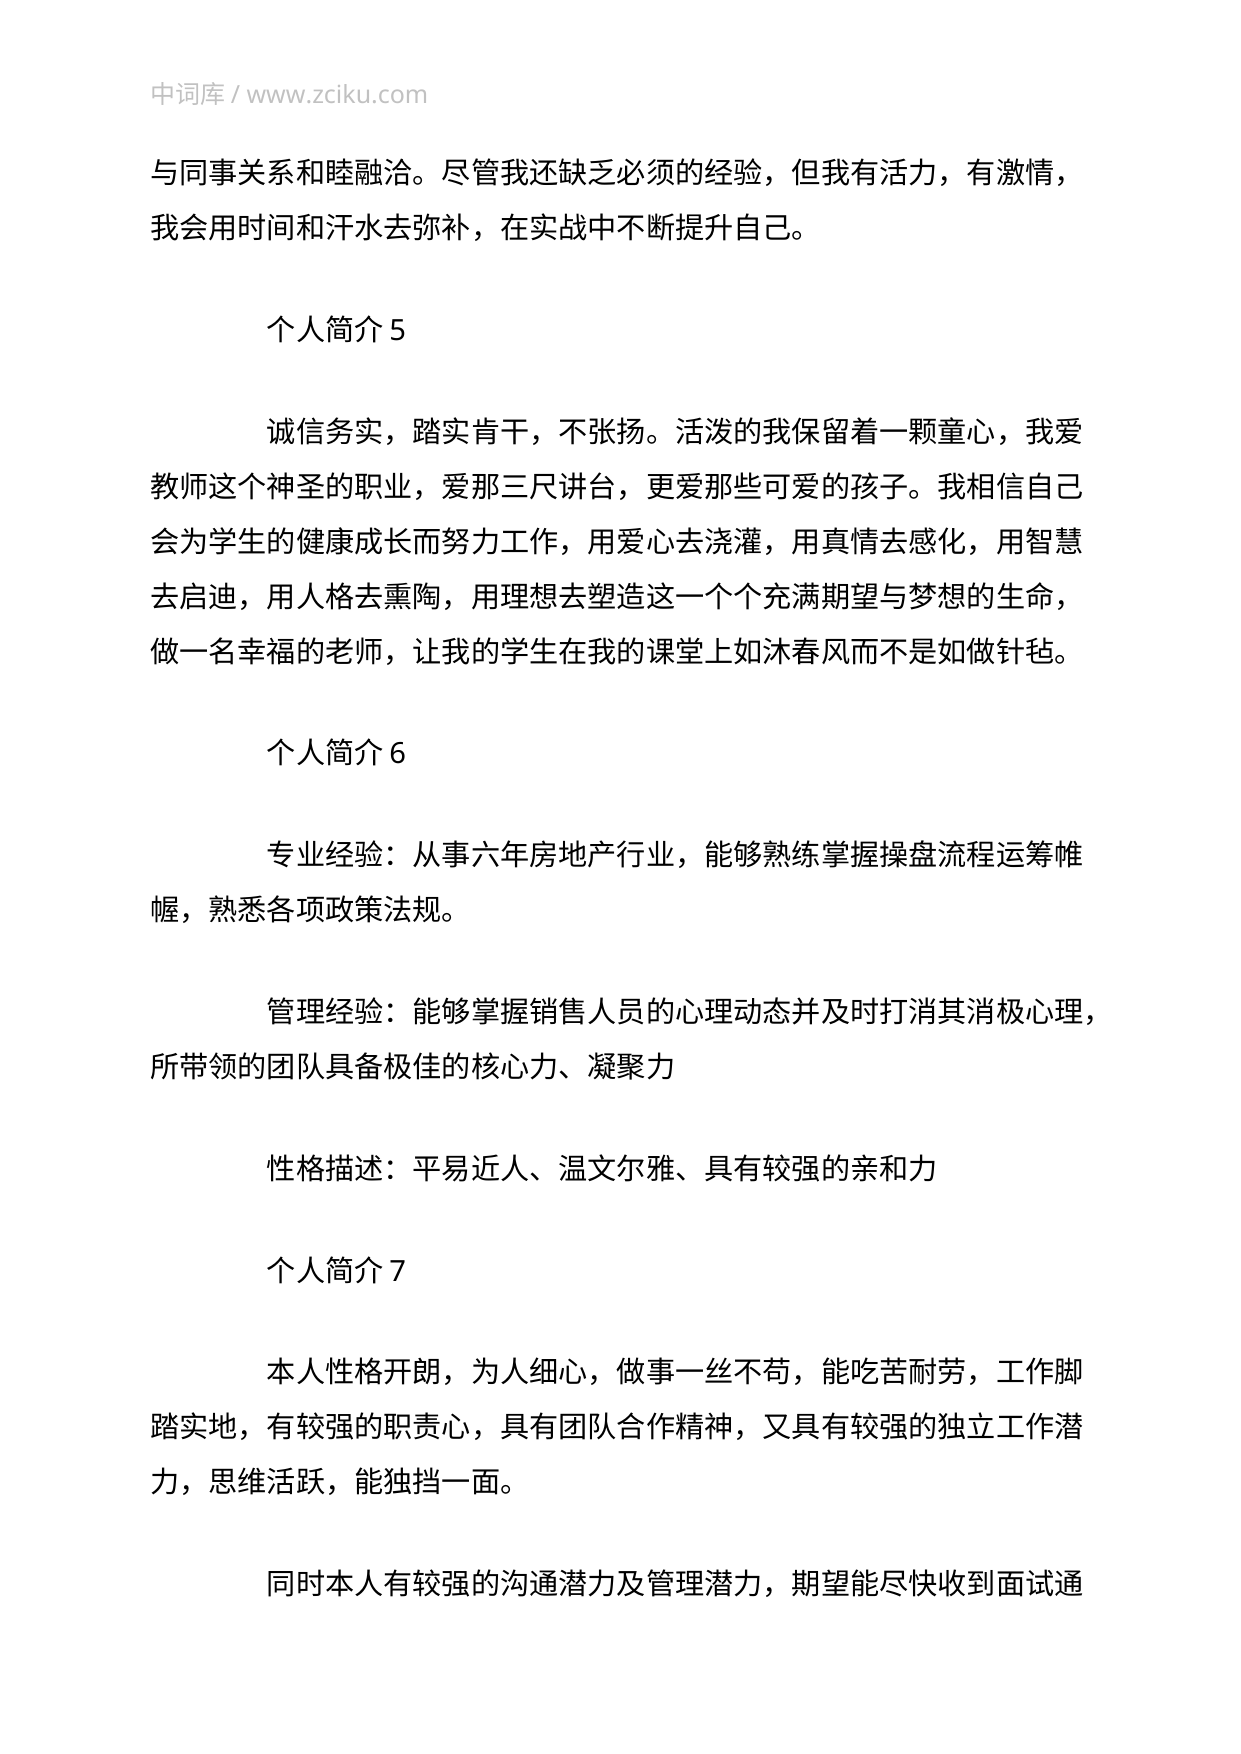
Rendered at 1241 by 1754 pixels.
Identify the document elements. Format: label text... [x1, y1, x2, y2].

text 本人性格开朗，为人细心，做事一丝不苟，能吃苦耐劳，工作脚踏实地，有较强的职责心，具有团队合作精神，又具有较强的独立工作潜力，思维活跃，能独挡一面。 [150, 1349, 1090, 1501]
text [150, 150, 1090, 247]
text 个人简介6 [150, 730, 1090, 772]
text 个人简介7 [150, 1247, 1090, 1289]
text 诚信务实，踏实肯干，不张扬。活泼的我保留着一颗童心，我爱教师这个神圣的职业，爱那三尺讲台，更爱那些可爱的孩子。我相信自己会为学生的健康成长而努力工作，用爱心去浇灌，用真情去感化，用智慧去启迪，用人格去熏陶，用理想去塑造这一个个充满期望与梦想的生命，做一名幸福的老师，让我的学生在我的课堂上如沐春风而不是如做针毡。 [150, 409, 1090, 671]
text 专业经验：从事六年房地产行业，能够熟练掌握操盘流程运筹帷幄，熟悉各项政策法规。 [150, 832, 1090, 929]
text 管理经验：能够掌握销售人员的心理动态并及时打消其消极心理，所带领的团队具备极佳的核心力、凝聚力 [150, 989, 1090, 1086]
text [150, 1561, 1090, 1603]
text 性格描述：平易近人、温文尔雅、具有较强的亲和力 [150, 1145, 1090, 1188]
text 个人简介5 [150, 307, 1090, 349]
